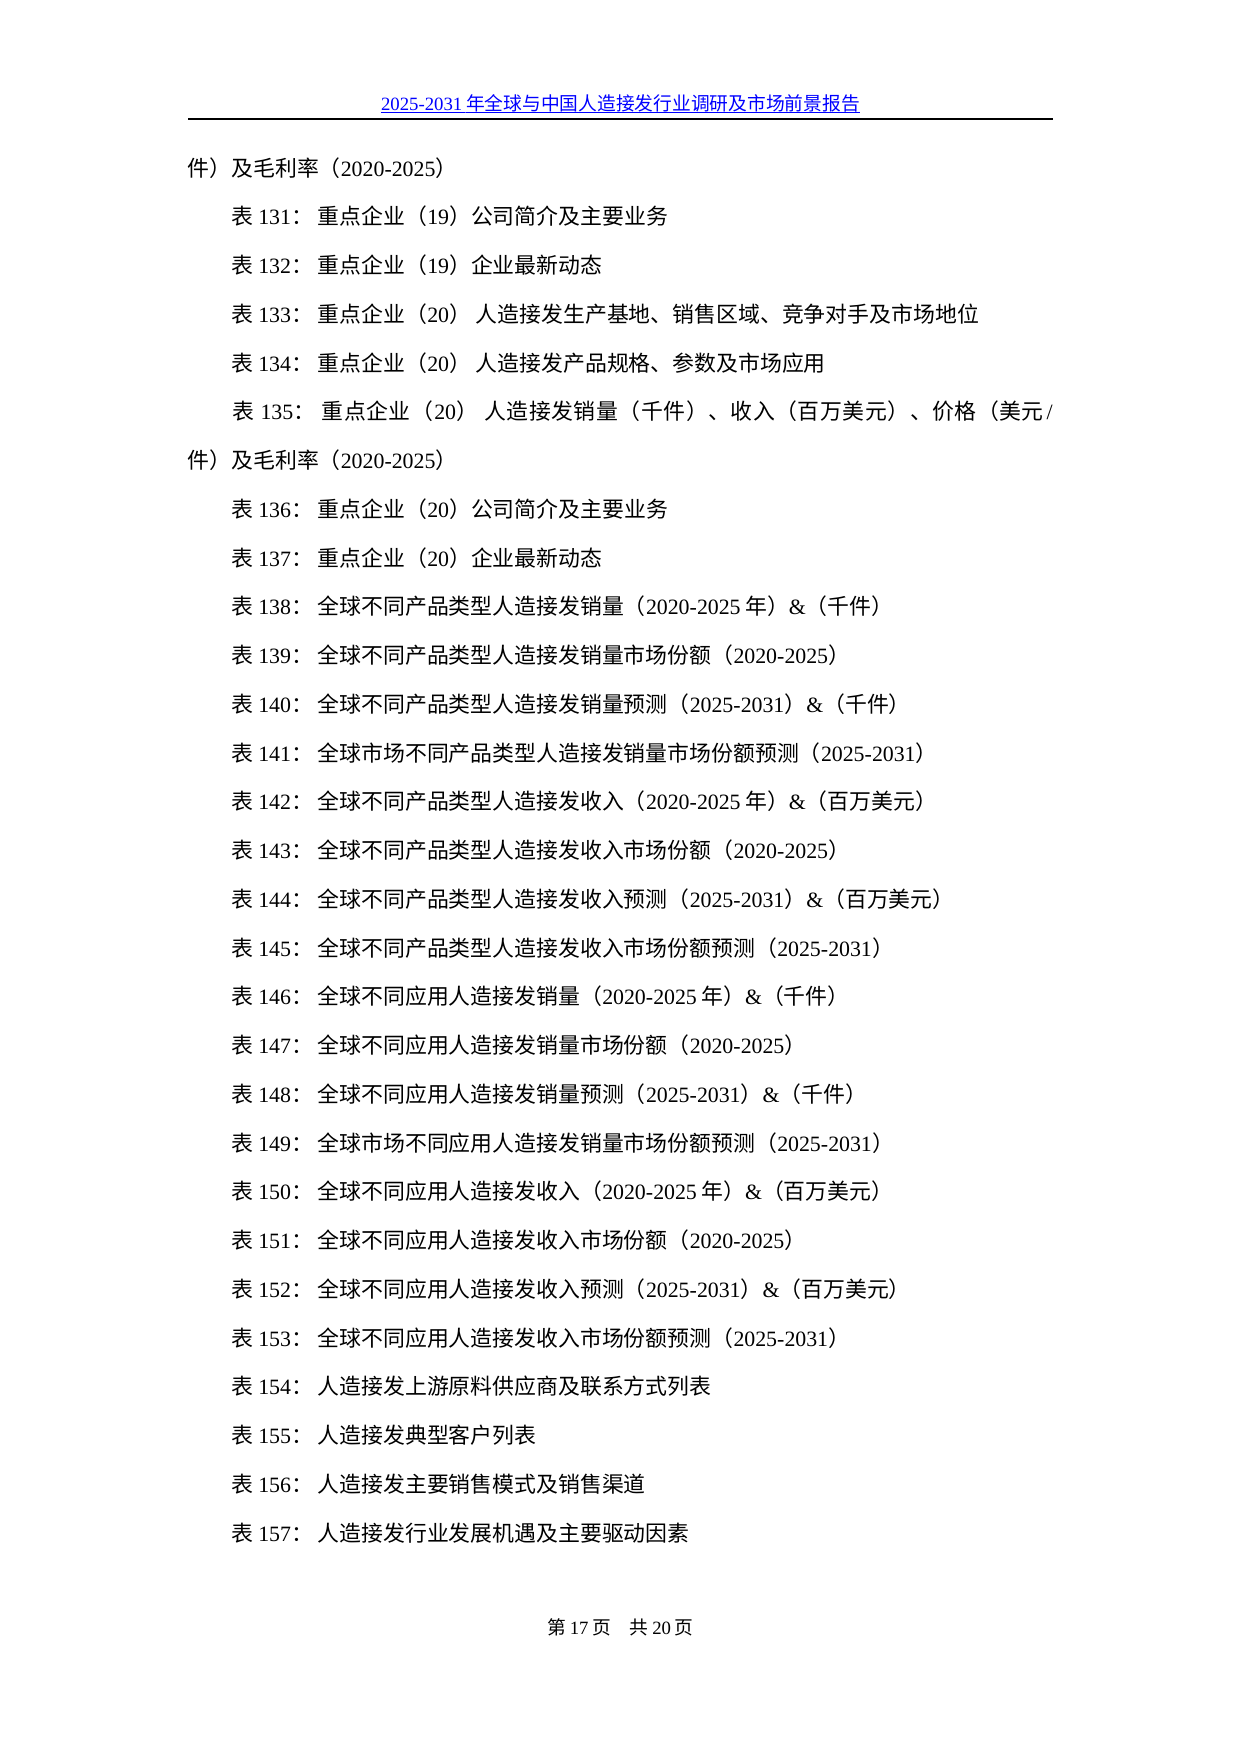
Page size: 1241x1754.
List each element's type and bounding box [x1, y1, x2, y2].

text [187, 150, 1053, 1548]
